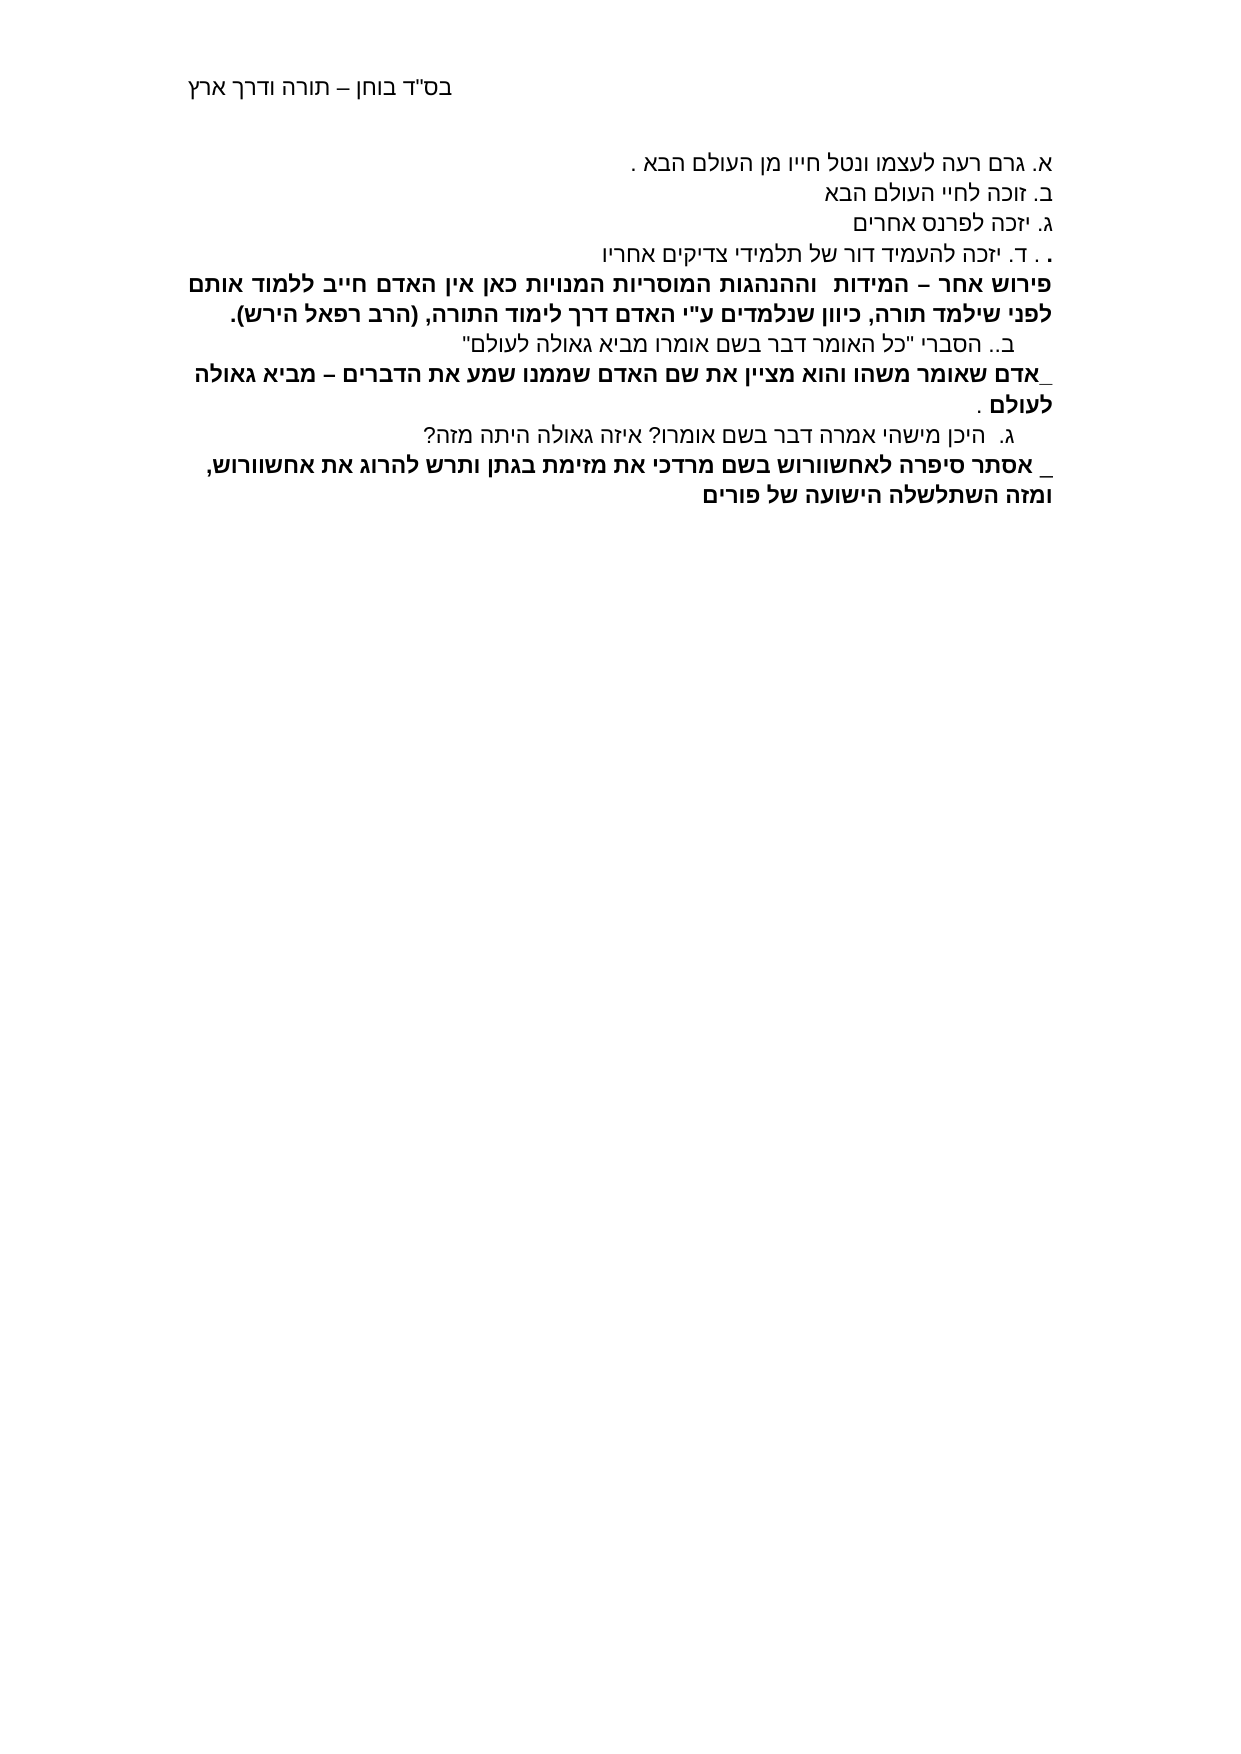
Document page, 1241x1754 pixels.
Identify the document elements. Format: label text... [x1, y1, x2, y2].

text א. גרם רעה לעצמו ונטל חייו מן העולם הבא . [187, 150, 1053, 176]
text ב.. הסברי "כל האומר דבר בשם אומרו מביא גאולה לעולם" [187, 331, 1015, 358]
text ג. היכן מישהי אמרה דבר בשם אומרו? איזה גאולה היתה מזה? [187, 422, 1015, 448]
text ד. יזכה להעמיד דור של תלמידי צדיקים אחריו . . [187, 241, 1053, 267]
text _ אסתר סיפרה לאחשוורוש בשם מרדכי את מזימת בגתן ותרש להרוג את אחשוורוש, ומזה השתלשלה הישועה של פורים [187, 452, 1053, 509]
text ב. זוכה לחיי העולם הבא [187, 180, 1053, 207]
text ג. יזכה לפרנס אחרים [187, 210, 1053, 237]
text _אדם שאומר משהו והוא מציין את שם האדם שממנו שמע את הדברים – מביא גאולה לעולם . [187, 361, 1053, 418]
text פירוש אחר – המידות וההנהגות המוסריות המנויות כאן אין האדם חייב ללמוד אותם לפני שילמד תורה, כיוון שנלמדים ע"י האדם דרך לימוד התורה, (הרב רפאל הירש). [187, 271, 1053, 327]
